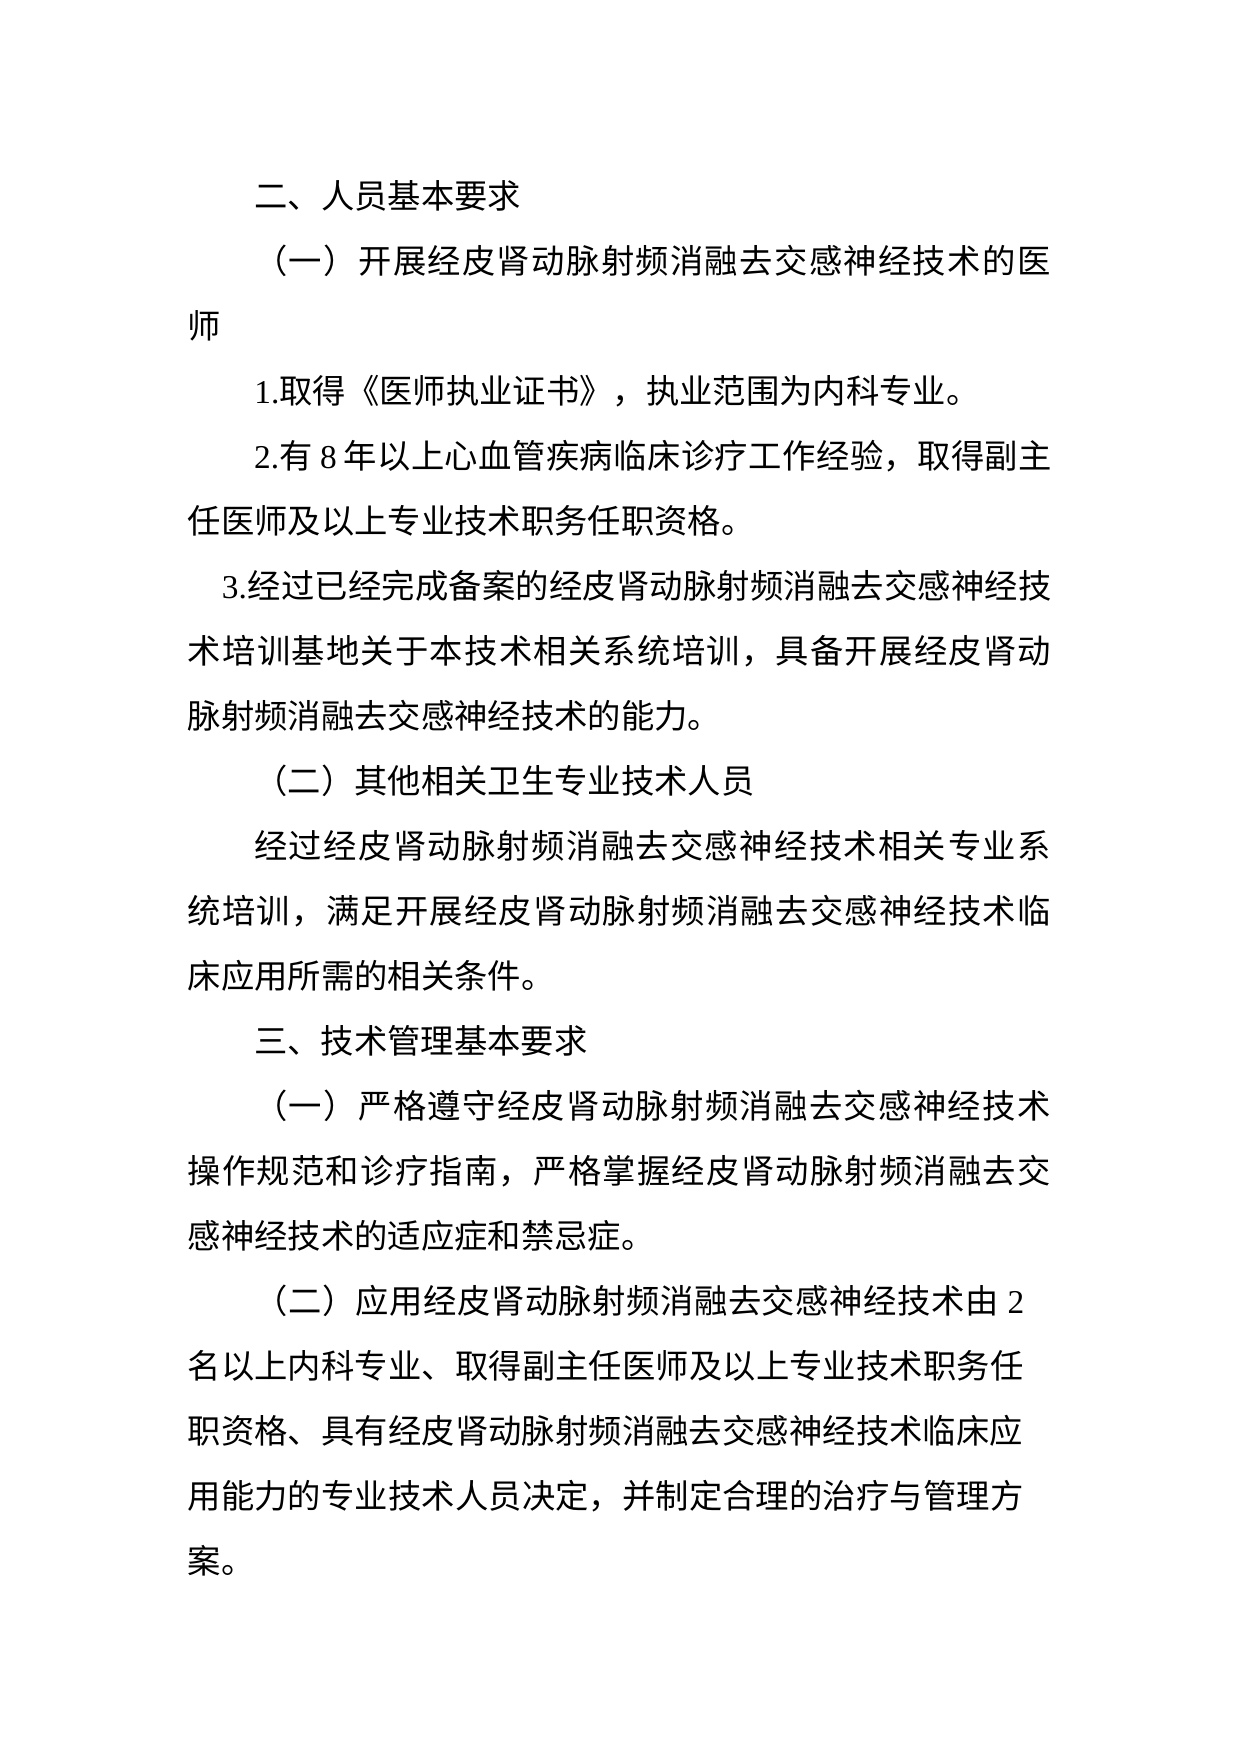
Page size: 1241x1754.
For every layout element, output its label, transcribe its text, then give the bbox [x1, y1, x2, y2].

text 二、人员基本要求 [187, 162, 1053, 227]
text （一）严格遵守经皮肾动脉射频消融去交感神经技术操作规范和诊疗指南，严格掌握经皮肾动脉射频消融去交感神经技术的适应症和禁忌症。 [187, 1072, 1053, 1267]
text （二）应用经皮肾动脉射频消融去交感神经技术由2名以上内科专业、取得副主任医师及以上专业技术职务任职资格、具有经皮肾动脉射频消融去交感神经技术临床应用能力的专业技术人员决定，并制定合理的治疗与管理方案。 [187, 1267, 1024, 1592]
text （二）其他相关卫生专业技术人员 [187, 747, 1053, 812]
text 3.经过已经完成备案的经皮肾动脉射频消融去交感神经技术培训基地关于本技术相关系统培训，具备开展经皮肾动脉射频消融去交感神经技术的能力。 [188, 552, 1053, 747]
text （一）开展经皮肾动脉射频消融去交感神经技术的医师 [187, 227, 1053, 357]
text 1.取得《医师执业证书》，执业范围为内科专业。 [187, 357, 1053, 422]
text 三、技术管理基本要求 [254, 1007, 1053, 1072]
text 2.有8年以上心血管疾病临床诊疗工作经验，取得副主任医师及以上专业技术职务任职资格。 [188, 422, 1053, 552]
text 经过经皮肾动脉射频消融去交感神经技术相关专业系统培训，满足开展经皮肾动脉射频消融去交感神经技术临床应用所需的相关条件。 [187, 812, 1053, 1007]
